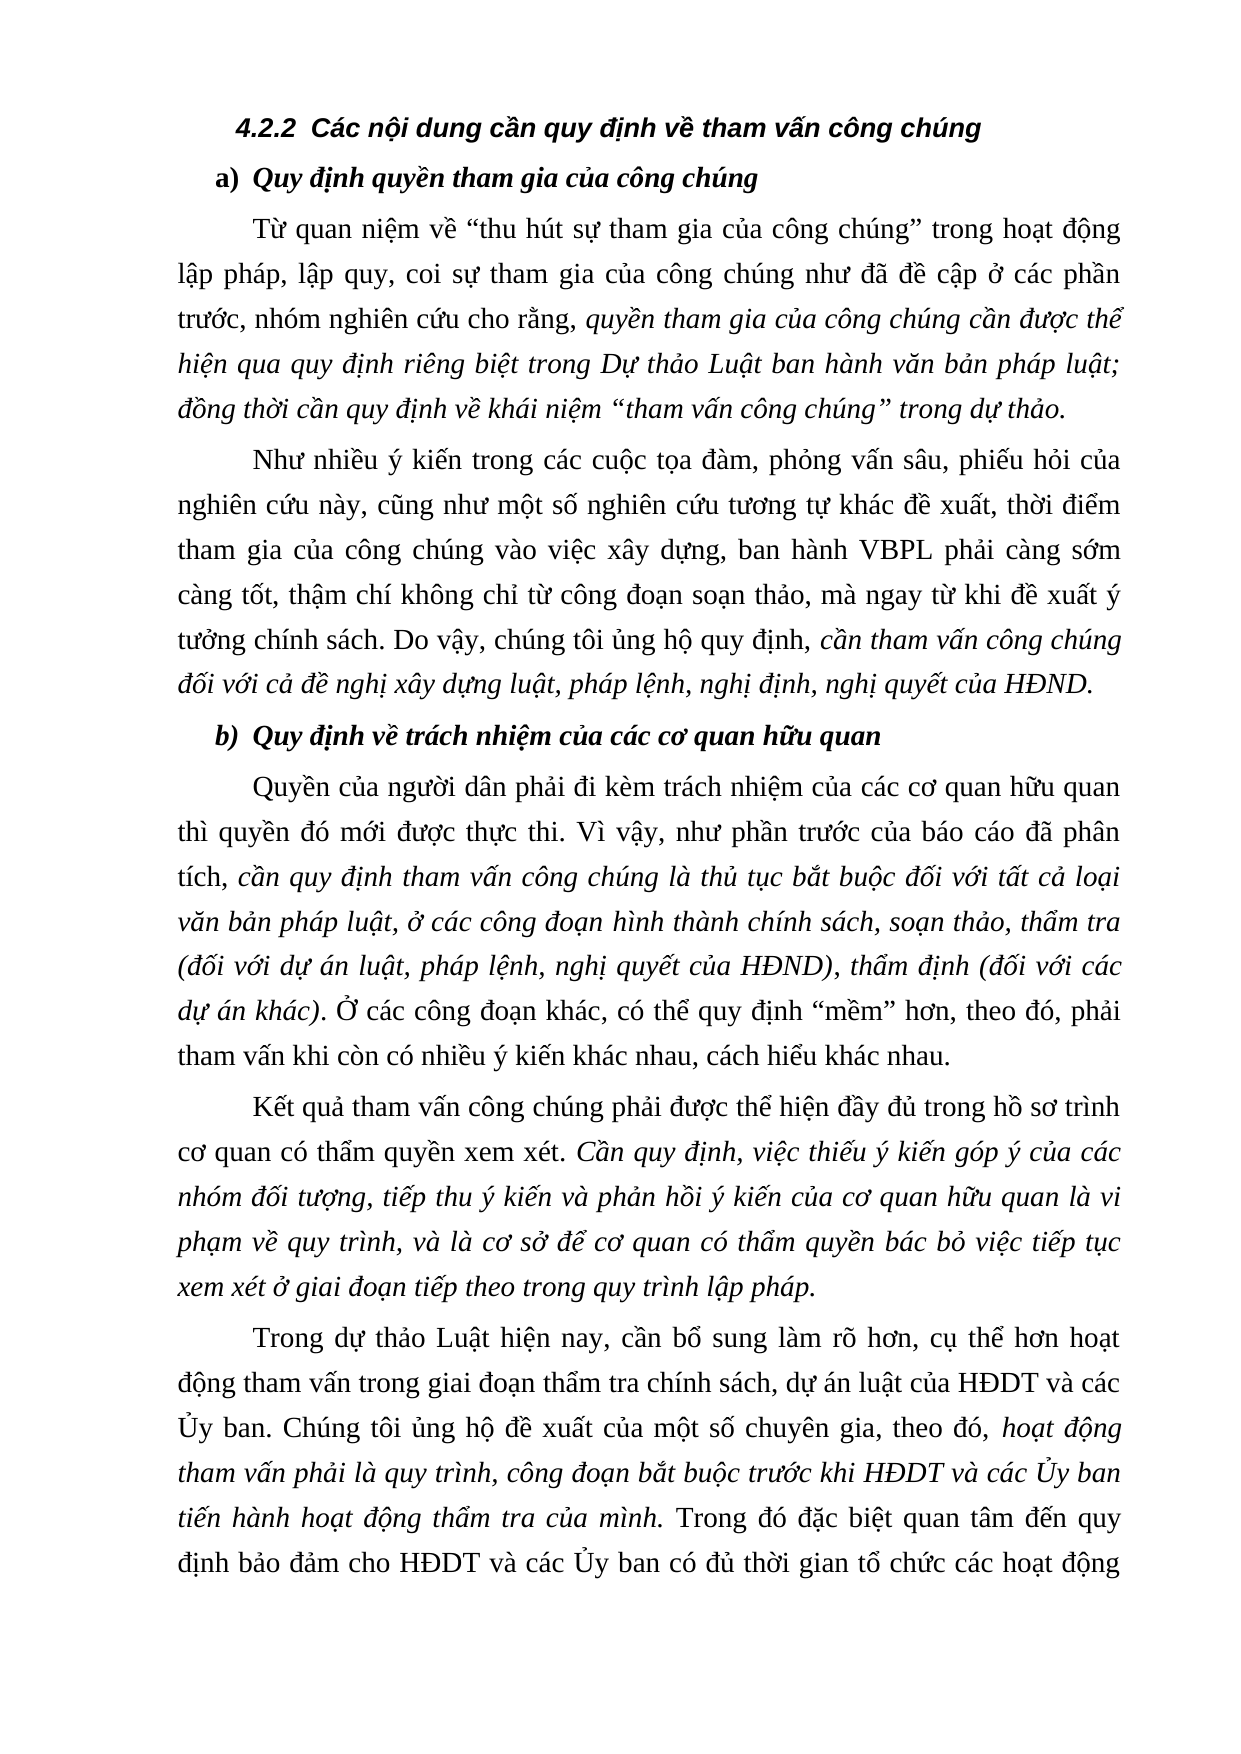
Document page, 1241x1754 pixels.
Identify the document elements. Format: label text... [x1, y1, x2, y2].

list Quy định về trách nhiệm của các cơ quan hữu quan [215, 718, 1122, 751]
text Từ quan niệm về “thu hút sự tham gia của công chúng” trong hoạt động lập pháp, lập quy, coi sự tham gia của công chúng như đã đề cập ở các phần trước, nhóm nghiên cứu cho rằng, quyền tham gia của công chúng cần được thể hiện qua quy định riêng biệt trong Dự thảo Luật ban hành văn bản pháp luật; đồng thời cần quy định về khái niệm “tham vấn công chúng” trong dự thảo. [177, 211, 1122, 424]
list Quy định quyền tham gia của công chúng [215, 160, 1122, 194]
subtitle Các nội dung cần quy định về tham vấn công chúng [236, 112, 1122, 143]
text Kết quả tham vấn công chúng phải được thể hiện đầy đủ trong hồ sơ trình cơ quan có thẩm quyền xem xét. Cần quy định, việc thiếu ý kiến góp ý của các nhóm đối tượng, tiếp thu ý kiến và phản hồi ý kiến của cơ quan hữu quan là vi phạm về quy trình, và là cơ sở để cơ quan có thẩm quyền bác bỏ việc tiếp tục xem xét ở giai đoạn tiếp theo trong quy trình lập pháp. [177, 1089, 1122, 1303]
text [177, 1320, 1122, 1578]
text Như nhiều ý kiến trong các cuộc tọa đàm, phỏng vấn sâu, phiếu hỏi của nghiên cứu này, cũng như một số nghiên cứu tương tự khác đề xuất, thời điểm tham gia của công chúng vào việc xây dựng, ban hành VBPL phải càng sớm càng tốt, thậm chí không chỉ từ công đoạn soạn thảo, mà ngay từ khi đề xuất ý tưởng chính sách. Do vậy, chúng tôi ủng hộ quy định, cần tham vấn công chúng đối với cả đề nghị xây dựng luật, pháp lệnh, nghị định, nghị quyết của HĐND. [177, 442, 1122, 700]
text Quyền của người dân phải đi kèm trách nhiệm của các cơ quan hữu quan thì quyền đó mới được thực thi. Vì vậy, như phần trước của báo cáo đã phân tích, cần quy định tham vấn công chúng là thủ tục bắt buộc đối với tất cả loại văn bản pháp luật, ở các công đoạn hình thành chính sách, soạn thảo, thẩm tra (đối với dự án luật, pháp lệnh, nghị quyết của HĐND), thẩm định (đối với các dự án khác). Ở các công đoạn khác, có thể quy định “mềm” hơn, theo đó, phải tham vấn khi còn có nhiều ý kiến khác nhau, cách hiểu khác nhau. [177, 769, 1122, 1072]
